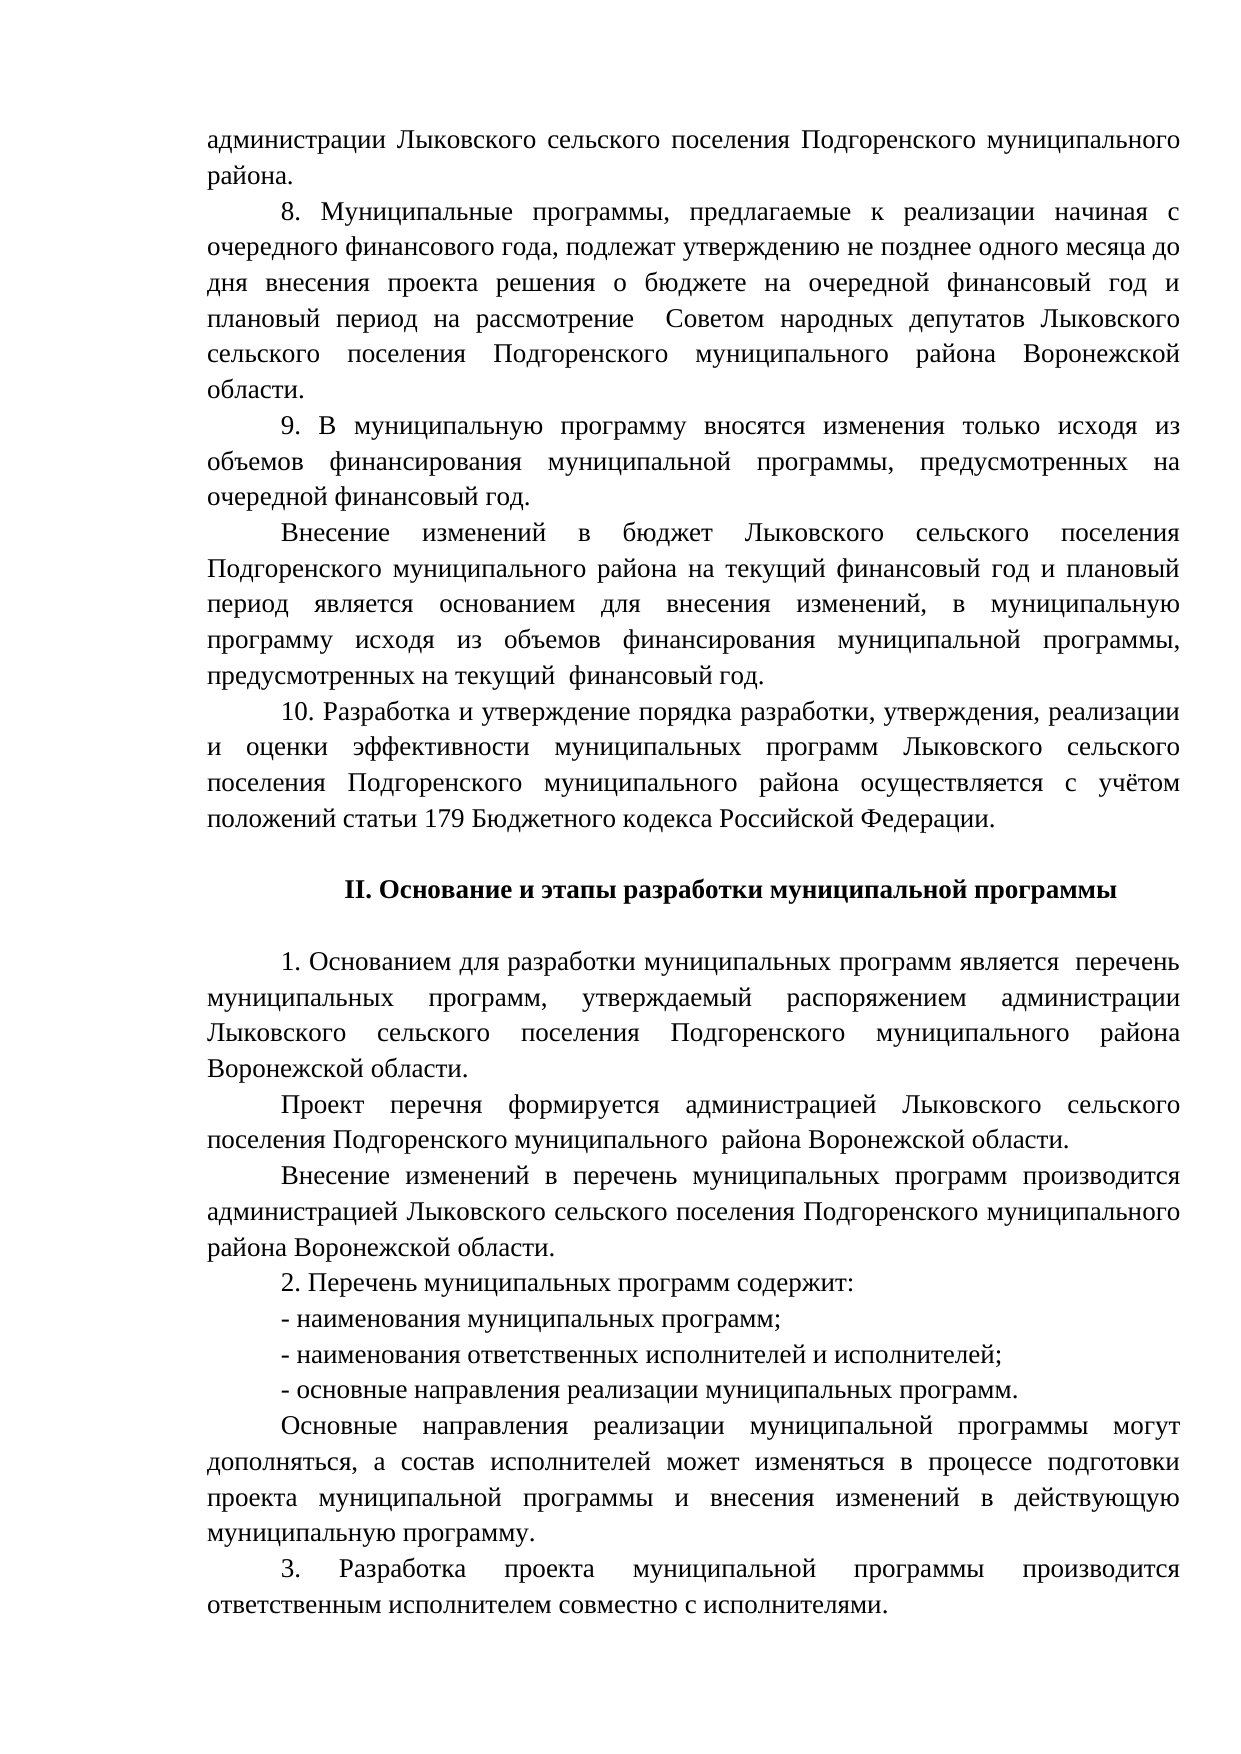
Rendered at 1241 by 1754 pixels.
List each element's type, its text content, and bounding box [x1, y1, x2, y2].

text 1. Основанием для разработки муниципальных программ является перечень муниципальных программ, утверждаемый распоряжением администрации Лыковского сельского поселения Подгоренского муниципального района Воронежской области. [207, 945, 1181, 1083]
text 10. Разработка и утверждение порядка разработки, утверждения, реализации и оценки эффективности муниципальных программ Лыковского сельского поселения Подгоренского муниципального района осуществляется с учётом положений статьи 179 Бюджетного кодекса Российской Федерации. [207, 695, 1181, 833]
text - наименования муниципальных программ; [207, 1302, 1181, 1333]
text Внесение изменений в перечень муниципальных программ производится администрацией Лыковского сельского поселения Подгоренского муниципального района Воронежской области. [207, 1159, 1181, 1262]
text Проект перечня формируется администрацией Лыковского сельского поселения Подгоренского муниципального района Воронежской области. [207, 1088, 1181, 1155]
text II. Основание и этапы разработки муниципальной программы [207, 873, 1181, 904]
text Основные направления реализации муниципальной программы могут дополняться, а состав исполнителей может изменяться в процессе подготовки проекта муниципальной программы и внесения изменений в действующую муниципальную программу. [207, 1409, 1181, 1548]
text 2. Перечень муниципальных программ содержит: [207, 1266, 1181, 1298]
text 3. Разработка проекта муниципальной программы производится ответственным исполнителем совместно с исполнителями. [207, 1552, 1181, 1619]
text - основные направления реализации муниципальных программ. [207, 1374, 1181, 1405]
text 8. Муниципальные программы, предлагаемые к реализации начиная с очередного финансового года, подлежат утверждению не позднее одного месяца до дня внесения проекта решения о бюджете на очередной финансовый год и плановый период на рассмотрение Советом народных депутатов Лыковского сельского поселения Подгоренского муниципального района Воронежской области. [207, 194, 1181, 404]
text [207, 123, 1181, 190]
text 9. В муниципальную программу вносятся изменения только исходя из объемов финансирования муниципальной программы, предусмотренных на очередной финансовый год. [207, 409, 1181, 512]
text - наименования ответственных исполнителей и исполнителей; [207, 1338, 1181, 1369]
text Внесение изменений в бюджет Лыковского сельского поселения Подгоренского муниципального района на текущий финансовый год и плановый период является основанием для внесения изменений, в муниципальную программу исходя из объемов финансирования муниципальной программы, предусмотренных на текущий финансовый год. [207, 516, 1181, 690]
